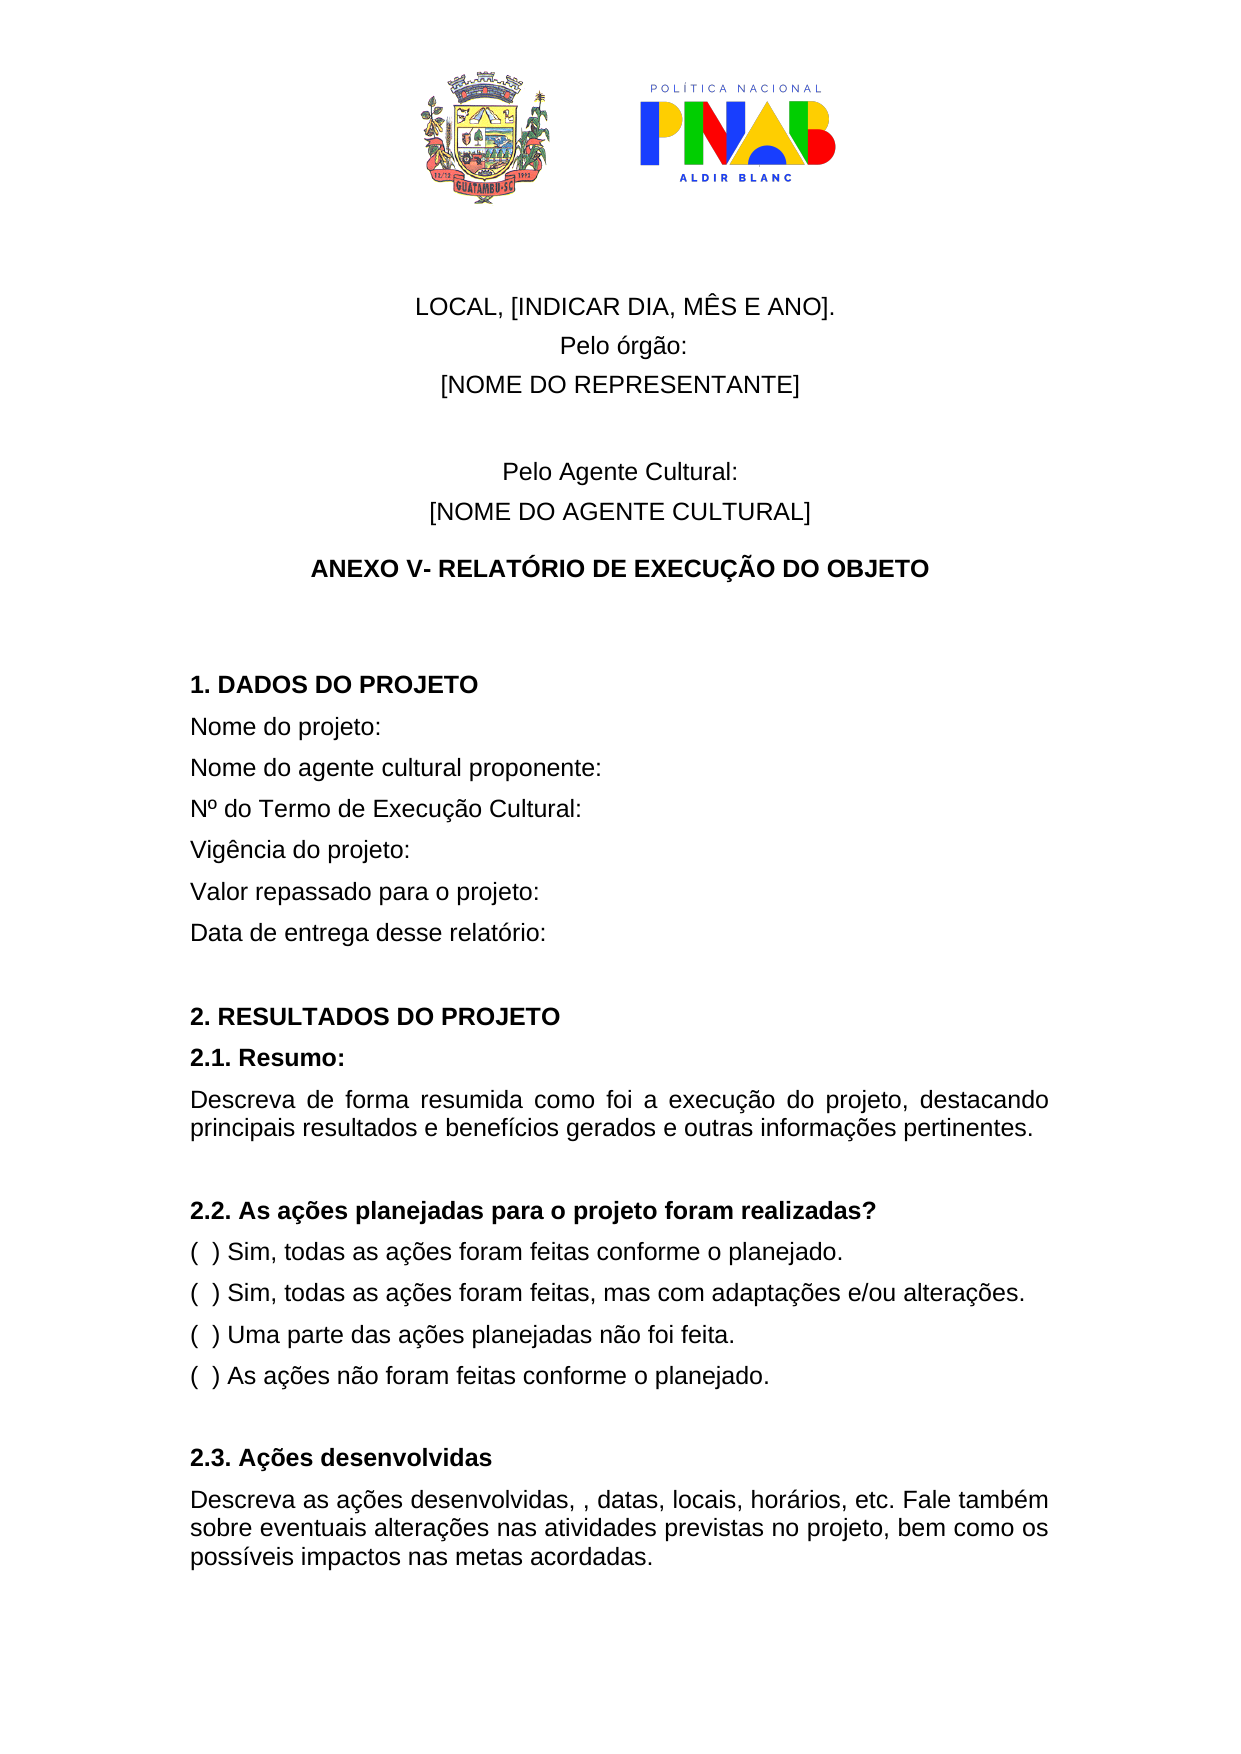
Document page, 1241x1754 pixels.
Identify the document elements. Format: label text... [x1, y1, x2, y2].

text Data de entrega desse relatório: [190, 918, 1051, 947]
text Nome do projeto: [190, 712, 1051, 740]
text 1. DADOS DO PROJETO [190, 670, 1051, 699]
text ( ) Uma parte das ações planejadas não foi feita. [190, 1319, 1051, 1348]
text ANEXO V- RELATÓRIO DE EXECUÇÃO DO OBJETO [177, 554, 1063, 583]
text Vigência do projeto: [190, 835, 1051, 864]
text Descreva as ações desenvolvidas, , datas, locais, horários, etc. Fale também sobre eventuais alterações nas atividades previstas no projeto, bem como os possíveis impactos nas metas acordadas. [190, 1484, 1051, 1571]
text Pelo Agente Cultural: [177, 457, 1063, 486]
text ( ) As ações não foram feitas conforme o planejado. [190, 1361, 1051, 1389]
text Valor repassado para o projeto: [190, 877, 1051, 905]
text Nome do agente cultural proponente: [190, 753, 1051, 782]
picture [411, 60, 557, 208]
text ( ) Sim, todas as ações foram feitas, mas com adaptações e/ou alterações. [190, 1278, 1051, 1307]
text [NOME DO AGENTE CULTURAL] [177, 497, 1063, 525]
text [NOME DO REPRESENTANTE] [177, 371, 1063, 399]
text 2. RESULTADOS DO PROJETO [190, 1002, 1051, 1031]
text Nº do Termo de Execução Cultural: [190, 794, 1051, 823]
text 2.1. Resumo: [190, 1043, 1051, 1072]
text 2.3. Ações desenvolvidas [190, 1443, 1051, 1472]
text Descreva de forma resumida como foi a execução do projeto, destacando principais resultados e benefícios gerados e outras informações pertinentes. [190, 1084, 1051, 1142]
text Pelo órgão: [177, 331, 1063, 360]
text 2.2. As ações planejadas para o projeto foram realizadas? [190, 1196, 1051, 1224]
picture [625, 43, 851, 221]
text LOCAL, [INDICAR DIA, MÊS E ANO]. [188, 292, 1063, 321]
text ( ) Sim, todas as ações foram feitas conforme o planejado. [190, 1237, 1051, 1266]
